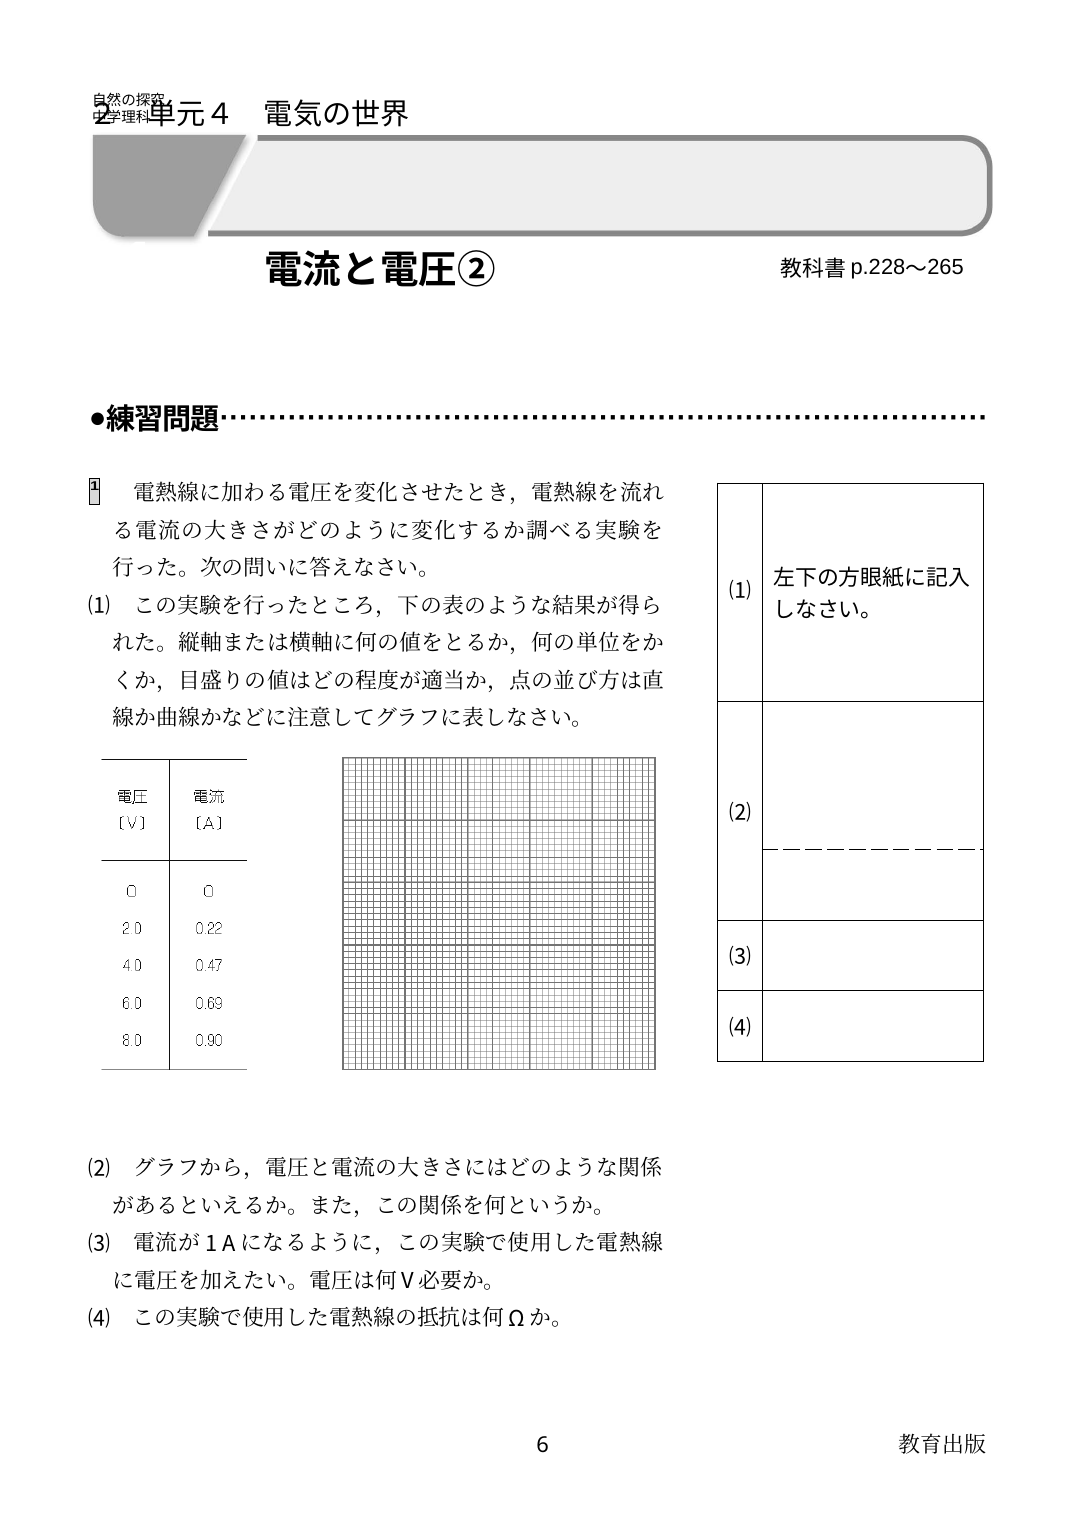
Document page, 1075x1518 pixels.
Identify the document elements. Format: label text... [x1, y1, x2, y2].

text ⑶ 電流が1 Aになるように，この実験で使用した電熱線に電圧を加えたい。電圧は何V必要か。 [89, 1223, 664, 1298]
text ●練習問題 [89, 379, 986, 454]
text ⑷ この実験で使用した電熱線の抵抗は何Ωか。 [89, 1298, 664, 1335]
text 1 電熱線に加わる電圧を変化させたとき，電熱線を流れる電流の大きさがどのように変化するか調べる実験を行った。次の問いに答えなさい。 [89, 473, 664, 585]
text ２ 単元４ 電気の世界 [89, 74, 986, 149]
text ⑴ この実験を行ったところ，下の表のような結果が得られた。縦軸または横軸に何の値をとるか，何の単位をかくか，目盛りの値はどの程度が適当か，点の並び方は直線か曲線かなどに注意してグラフに表しなさい。 [89, 585, 664, 735]
picture [88, 130, 993, 247]
text ⑵ グラフから，電圧と電流の大きさにはどのような関係があるといえるか。また，この関係を何というか。 [89, 1148, 664, 1223]
picture [98, 749, 665, 1122]
text 1 章 電流と電圧② 教科書p.228～265 [89, 191, 986, 341]
